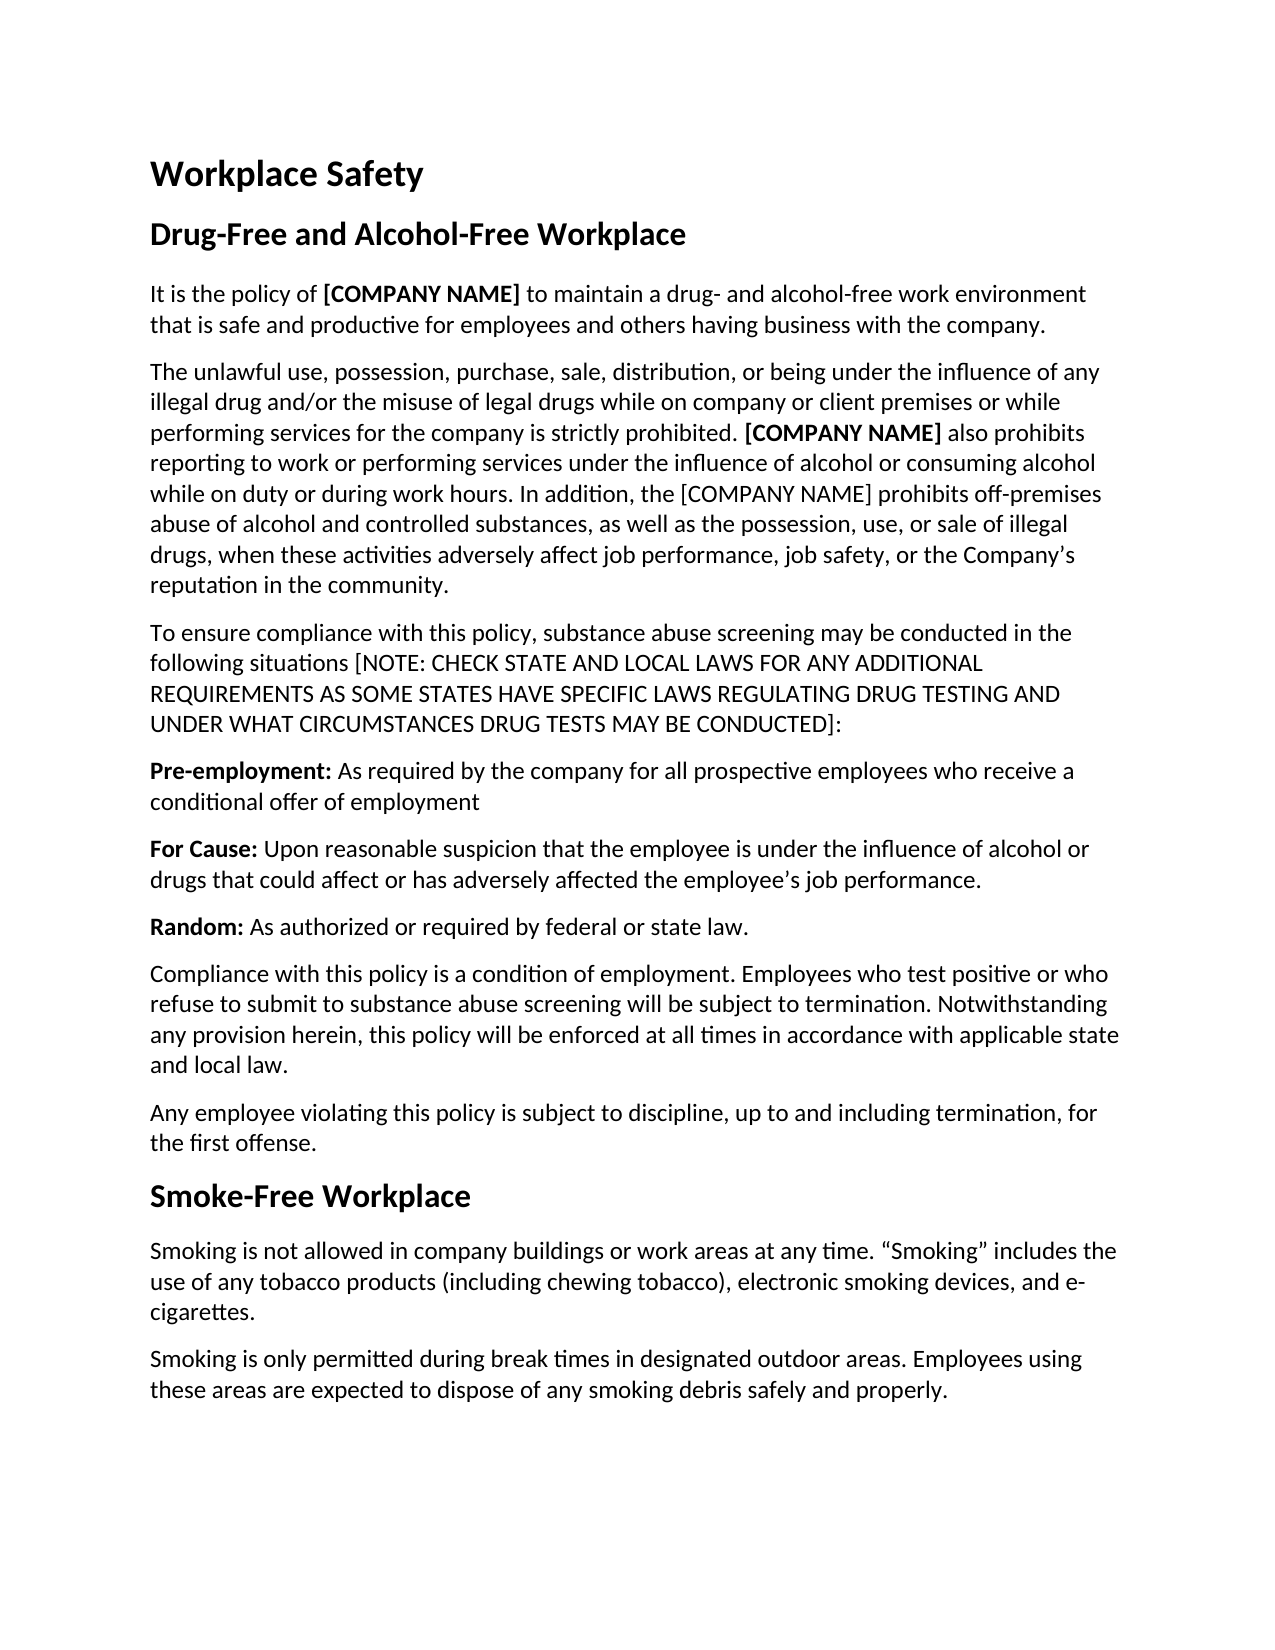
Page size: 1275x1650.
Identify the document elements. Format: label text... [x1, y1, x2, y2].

text To ensure compliance with this policy, substance abuse screening may be conducted in the following situations [Note: Check state and local laws for any additional requirements as some states have specific laws regulating drug testing and under what circumstances drug tests may be conducted]: [150, 617, 1125, 739]
text Random: As authorized or required by federal or state law. [150, 911, 1125, 941]
text Workplace Safety [150, 150, 1125, 196]
text Smoking is only permitted during break times in designated outdoor areas. Employees using these areas are expected to dispose of any smoking debris safely and properly. [150, 1343, 1125, 1404]
text Smoking is not allowed in company buildings or work areas at any time. “Smoking” includes the use of any tobacco products (including chewing tobacco), electronic smoking devices, and e-cigarettes. [150, 1235, 1125, 1327]
text Compliance with this policy is a condition of employment. Employees who test positive or who refuse to submit to substance abuse screening will be subject to termination. Notwithstanding any provision herein, this policy will be enforced at all times in accordance with applicable state and local law. [150, 958, 1125, 1080]
text For Cause: Upon reasonable suspicion that the employee is under the influence of alcohol or drugs that could affect or has adversely affected the employee’s job performance. [150, 833, 1125, 894]
text It is the policy of [COMPANY NAME] to maintain a drug- and alcohol-free work environment that is safe and productive for employees and others having business with the company. [150, 278, 1125, 339]
text The unlawful use, possession, purchase, sale, distribution, or being under the influence of any illegal drug and/or the misuse of legal drugs while on company or client premises or while performing services for the company is strictly prohibited. [COMPANY NAME] also prohibits reporting to work or performing services under the influence of alcohol or consuming alcohol while on duty or during work hours. In addition, the [COMPANY NAME] prohibits off-premises abuse of alcohol and controlled substances, as well as the possession, use, or sale of illegal drugs, when these activities adversely affect job performance, job safety, or the Company’s reputation in the community. [150, 356, 1125, 600]
text Drug-Free and Alcohol-Free Workplace [150, 212, 1125, 253]
text Pre-employment: As required by the company for all prospective employees who receive a conditional offer of employment [150, 756, 1125, 817]
text Smoke-Free Workplace [150, 1174, 1125, 1215]
text Any employee violating this policy is subject to discipline, up to and including termination, for the first offense. [150, 1097, 1125, 1158]
